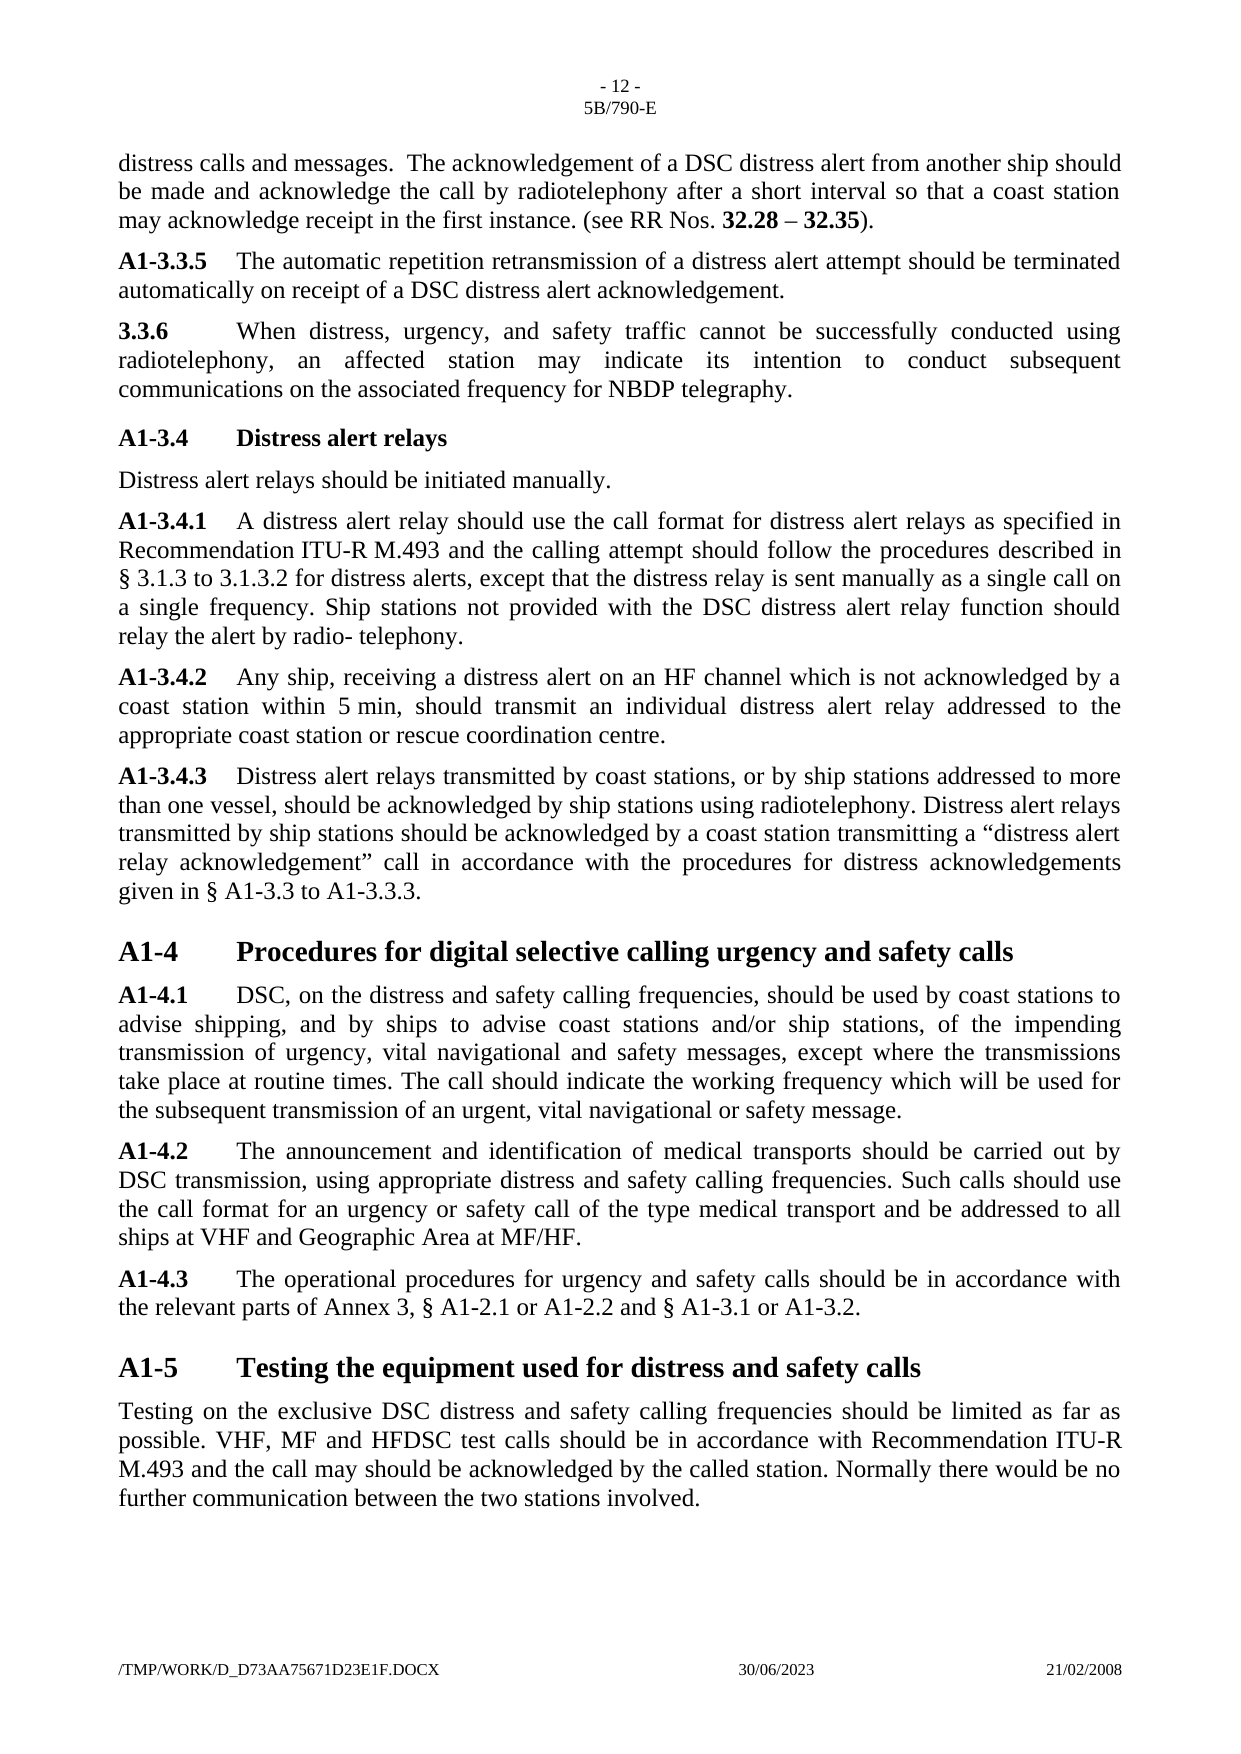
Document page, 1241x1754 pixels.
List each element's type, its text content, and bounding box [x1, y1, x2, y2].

subtitle 3.4 Distress alert relays [118, 423, 1122, 452]
text 3.4.3 Distress alert relays transmitted by coast stations, or by ship stations addressed to more than one vessel, should be acknowledged by ship stations using radiotelephony. Distress alert relays transmitted by ship stations should be acknowledged by a coast station transmitting a “distress alert relay acknowledgement” call in accordance with the procedures for distress acknowledgements given in § 3.3 to 3.3.3. [118, 761, 1122, 905]
text Distress alert relays should be initiated manually. [118, 465, 1122, 493]
subtitle 4 Procedures for digital selective calling urgency and safety calls [118, 934, 1122, 967]
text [118, 148, 1122, 234]
text 4.3 The operational procedures for urgency and safety calls should be in accordance with the relevant parts of, § 2.1 or 2.2 and § 3.1 or 3.2. [118, 1264, 1122, 1321]
text 3.4.1 A distress alert relay should use the call format for distress alert relays as specified in Recommendation ITU-R M.493 and the calling attempt should follow the procedures described in § 3.1.3 to 3.1.3.2 for distress alerts, except that the distress relay is sent manually as a single call on a single frequency. Ship stations not provided with the DSC distress alert relay function should relay the alert by radiotelephony. [118, 506, 1122, 650]
text 4.2 The announcement and identification of medical transports should be carried out by DSC transmission, using appropriate distress and safety calling frequencies. Such calls should use the call format for an urgency call of the type medical transport and be addressed to all ships at VHF and Geographic Area at MF/HF. [118, 1136, 1122, 1251]
subtitle 5 Testing the equipment used for distress and safety calls [118, 1350, 1122, 1384]
text 4.1 DSC, on the distress and safety calling frequencies, should be used by coast stations to advise shipping, and by ships to advise coast stations and/or ship stations, of the impending transmission of urgency, vital navigational and safety messages, except where the transmissions take place at routine times. The call should indicate the working frequency which will be used for the subsequent transmission of an urgent, vital navigational or safety message. [118, 980, 1122, 1124]
text 3.4.2 Any ship, receiving a distress alert on an HF channel which is not acknowledged by a coast station within 5 min, should transmit an individual distress alert relay addressed to the appropriate coast station. [118, 662, 1122, 748]
text 3.3.5 The automatic of a distress alert attempt should be terminated automatically on receipt of a DSC distress acknowledgement. [118, 246, 1122, 304]
text Testing on the exclusive DSC distress and safety calling frequencies should be limited as far as possible. test calls should be in accordance with Recommendation ITU-R M.493 and the call be acknowledged by the called station. Normally there would be no further communication between the two stations involved. [118, 1396, 1122, 1511]
